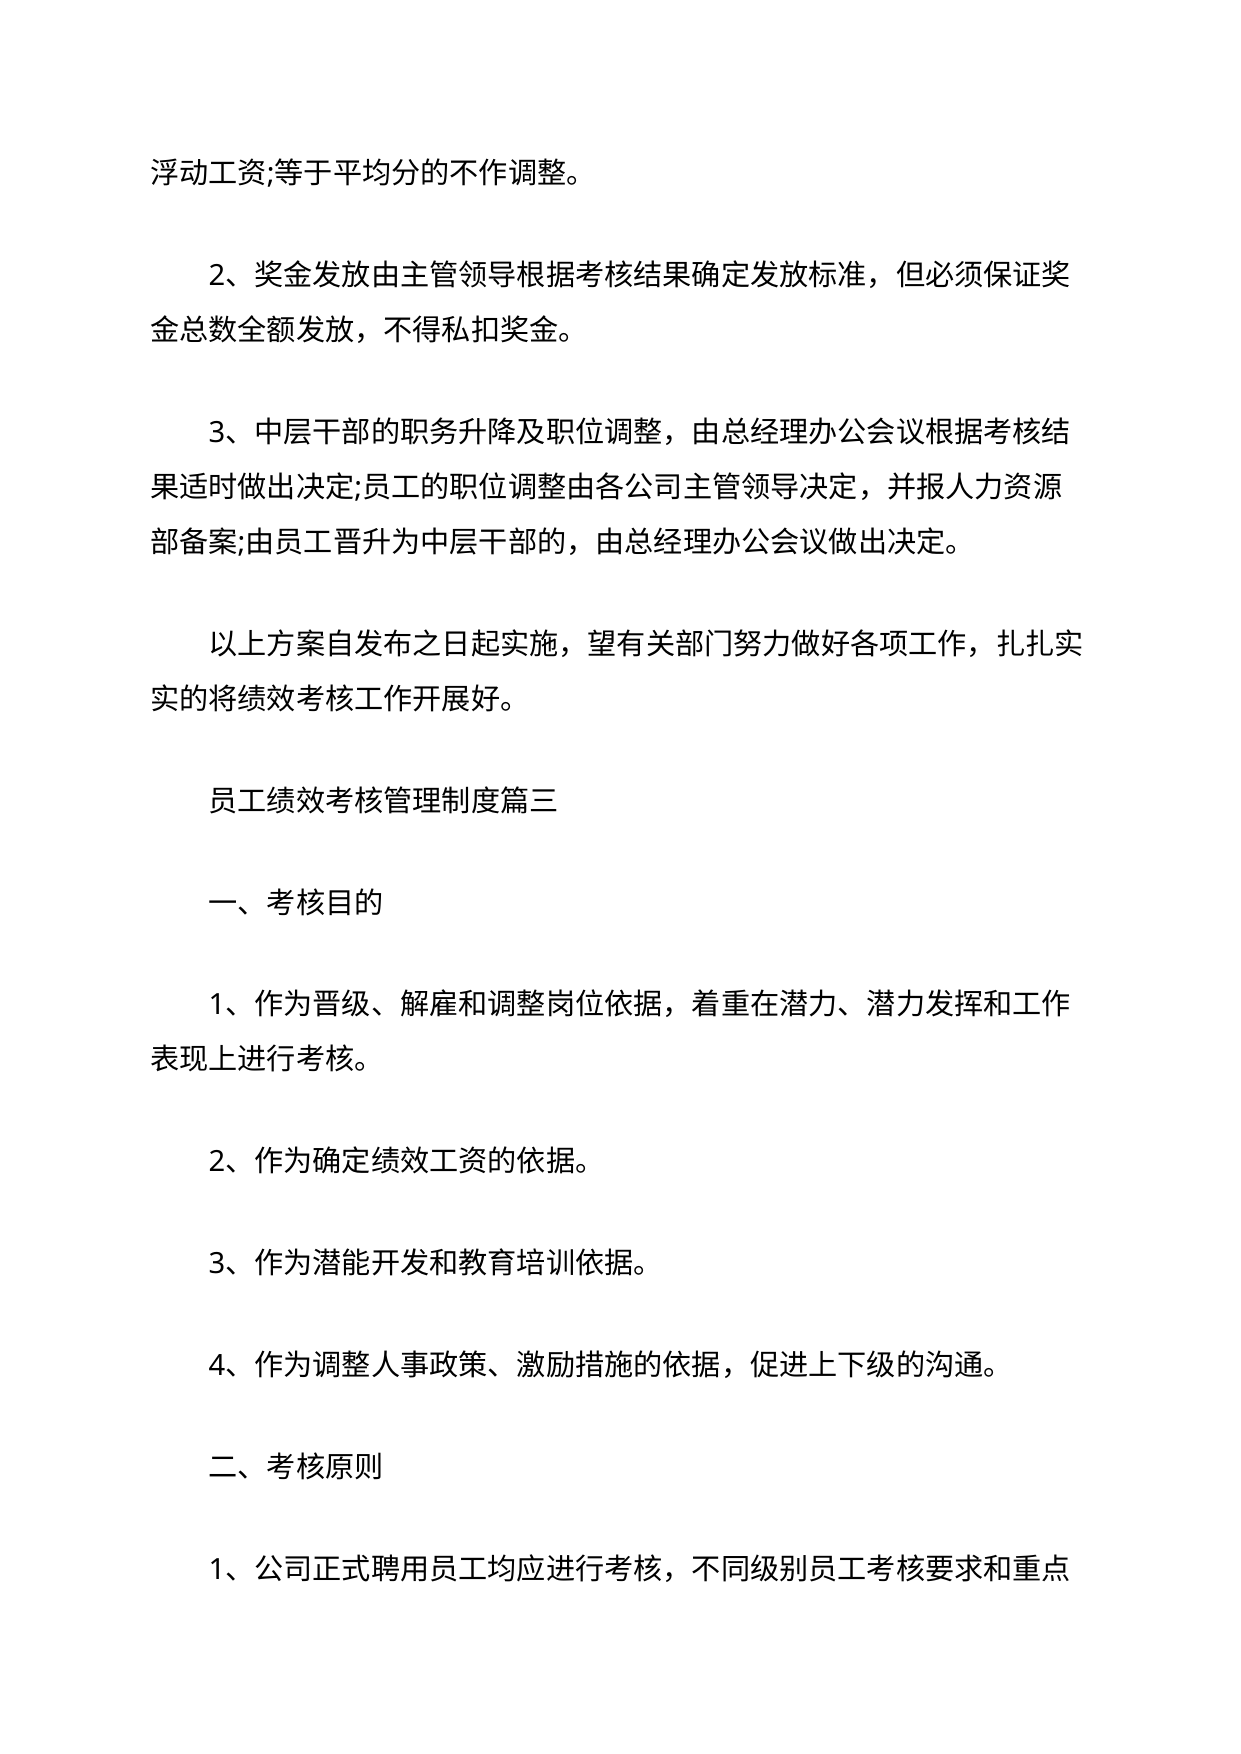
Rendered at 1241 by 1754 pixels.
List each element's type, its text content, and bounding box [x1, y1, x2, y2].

text 1、作为晋级、解雇和调整岗位依据，着重在潜力、潜力发挥和工作表现上进行考核。 [150, 981, 1090, 1078]
text 2、作为确定绩效工资的依据。 [150, 1138, 1090, 1180]
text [150, 150, 1090, 192]
text 二、考核原则 [150, 1444, 1090, 1486]
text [150, 1545, 1090, 1588]
text 员工绩效考核管理制度篇三 [150, 777, 1090, 820]
text 一、考核目的 [150, 879, 1090, 921]
text 4、作为调整人事政策、激励措施的依据，促进上下级的沟通。 [150, 1342, 1090, 1384]
text 3、作为潜能开发和教育培训依据。 [150, 1240, 1090, 1282]
text 3、中层干部的职务升降及职位调整，由总经理办公会议根据考核结果适时做出决定;员工的职位调整由各公司主管领导决定，并报人力资源部备案;由员工晋升为中层干部的，由总经理办公会议做出决定。 [150, 409, 1090, 561]
text 以上方案自发布之日起实施，望有关部门努力做好各项工作，扎扎实实的将绩效考核工作开展好。 [150, 621, 1090, 718]
text 2、奖金发放由主管领导根据考核结果确定发放标准，但必须保证奖金总数全额发放，不得私扣奖金。 [150, 252, 1090, 349]
